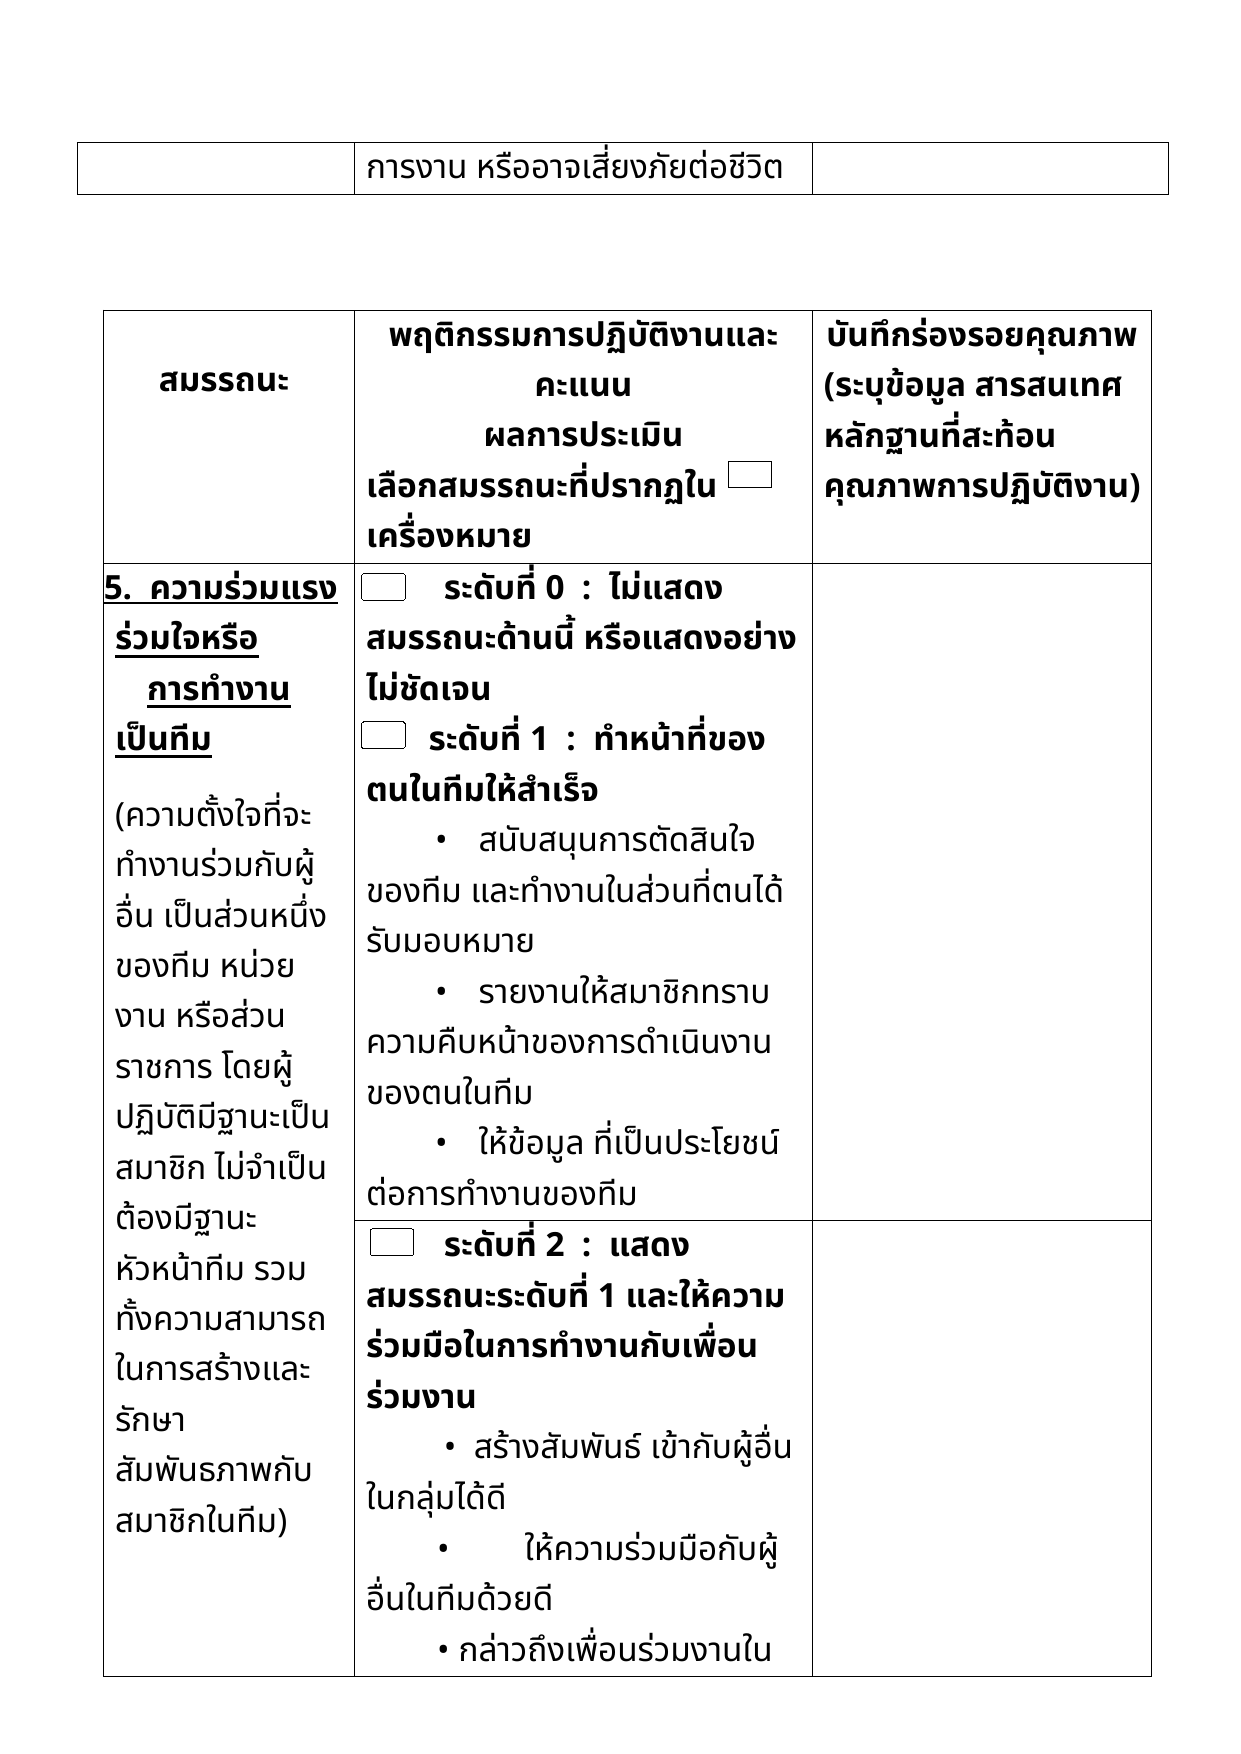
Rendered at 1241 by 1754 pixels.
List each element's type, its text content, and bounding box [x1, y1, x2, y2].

table_header สมรรถนะ [104, 311, 354, 563]
table_cell [813, 1221, 1151, 1676]
table_cell [813, 143, 1168, 193]
table_cell 5. ความร่วมแรงร่วมใจหรือ การทำงานเป็นทีม (ความตั้งใจที่จะทำงานร่วมกับผู้อื่น เป็นส่วนหนึ่งของทีม หน่วยงาน หรือส่วนราชการ โดยผู้ปฏิบัติมีฐานะเป็นสมาชิก ไม่จำเป็นต้องมีฐานะหัวหน้าทีม รวมทั้งความสามารถในการสร้างและรักษาสัมพันธภาพกับสมาชิกในทีม) [104, 564, 354, 1676]
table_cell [355, 143, 812, 193]
table_header บันทึกร่องรอยคุณภาพ (ระบุข้อมูล สารสนเทศ หลักฐานที่สะท้อนคุณภาพการปฏิบัติงาน) [813, 311, 1151, 563]
table_header พฤติกรรมการปฏิบัติงานและคะแนน ผลการประเมิน เลือกสมรรถนะที่ปรากฏในเครื่องหมาย [355, 311, 812, 563]
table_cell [355, 1221, 812, 1676]
table_cell ระดับที่ 0 : ไม่แสดงสมรรถนะด้านนี้ หรือแสดงอย่างไม่ชัดเจน ระดับที่ 1 : ทำหน้าที่ของตนในทีมให้สำเร็จ • สนับสนุนการตัดสินใจของทีม และทำงานในส่วนที่ตนได้รับมอบหมาย • รายงานให้สมาชิกทราบความคืบหน้าของการดำเนินงานของตนในทีม • ให้ข้อมูล ที่เป็นประโยชน์ต่อการทำงานของทีม [355, 564, 812, 1220]
table_cell [813, 564, 1151, 1220]
